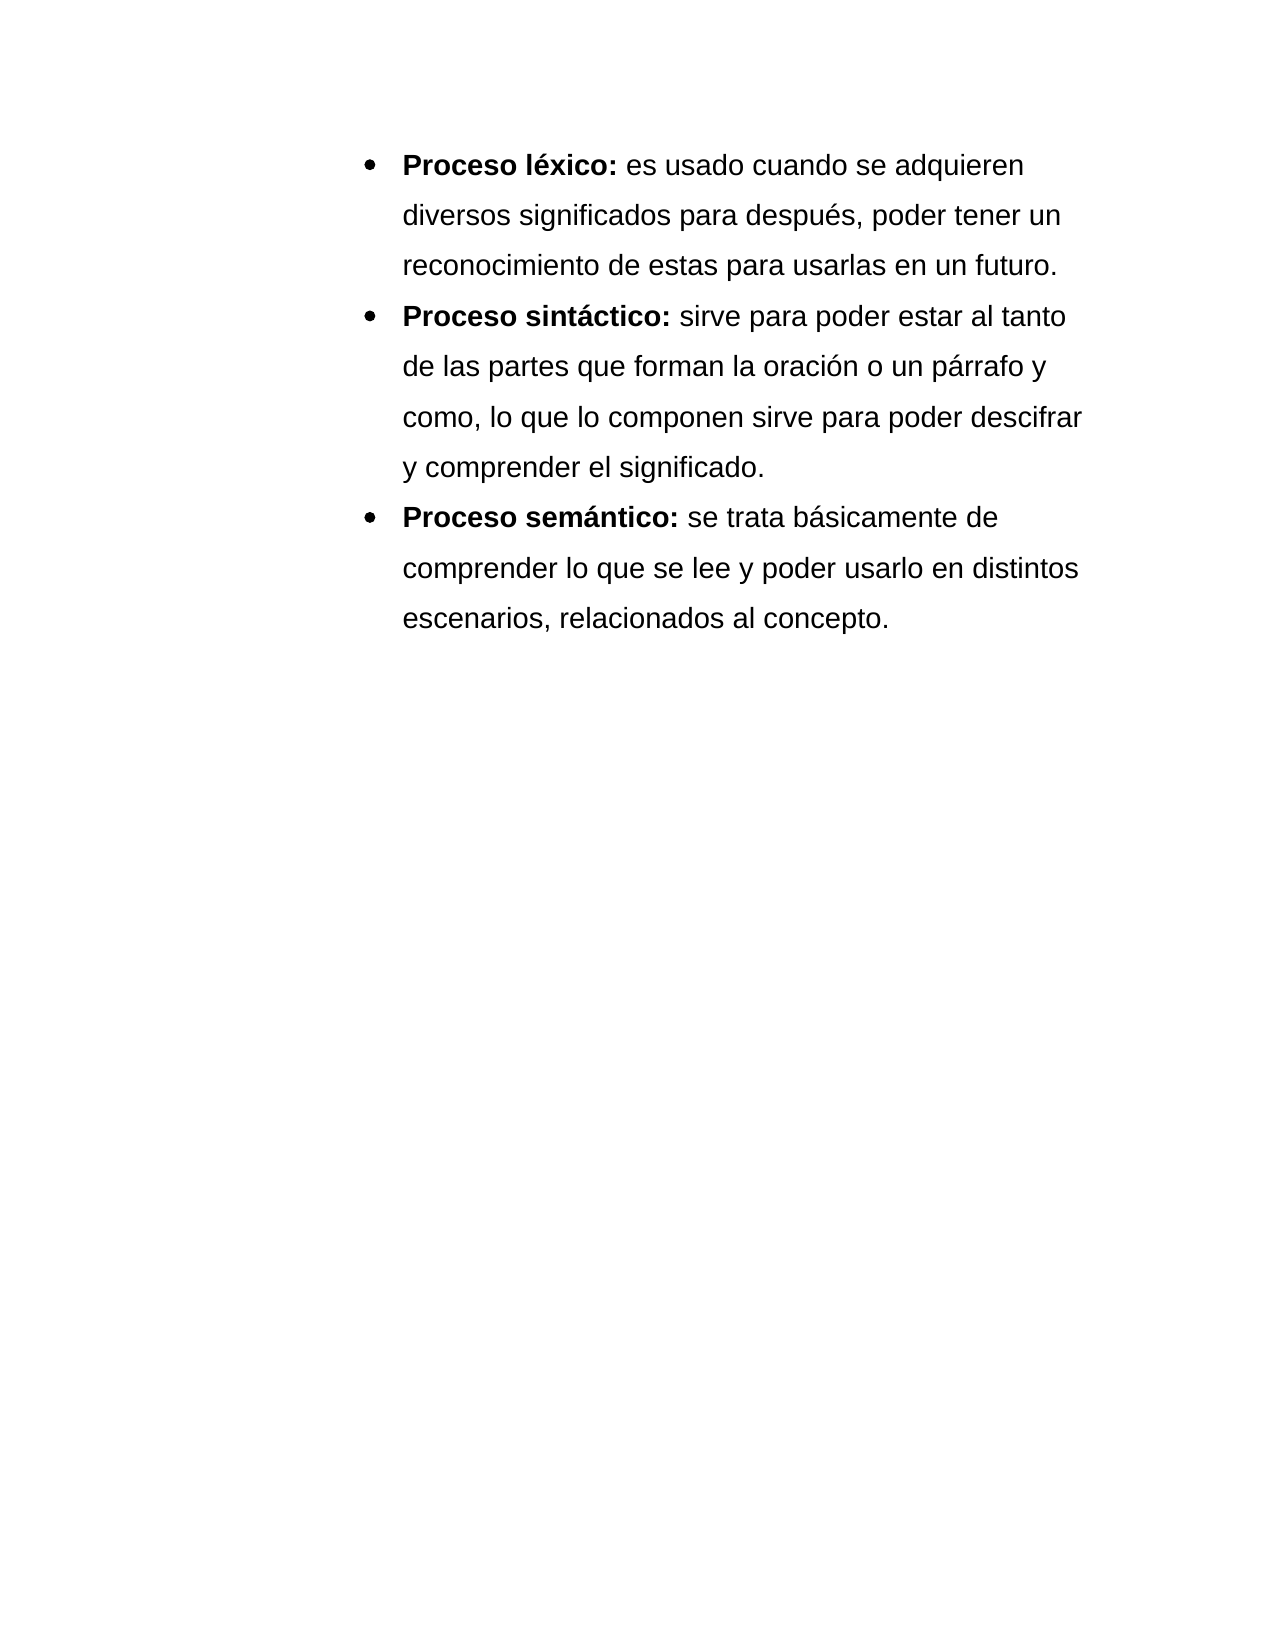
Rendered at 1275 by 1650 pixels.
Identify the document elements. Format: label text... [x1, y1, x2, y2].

list Proceso léxico: es usado cuando se adquieren diversos significados para después, poder tener un reconocimiento de estas para usarlas en un futuro. [365, 148, 1098, 282]
list Proceso sintáctico: sirve para poder estar al tanto de las partes que forman la oración o un párrafo y como, lo que lo componen sirve para poder descifrar y comprender el significado. [365, 299, 1098, 483]
list Proceso semántico: se trata básicamente de comprender lo que se lee y poder usarlo en distintos escenarios, relacionados al concepto. [365, 500, 1098, 634]
